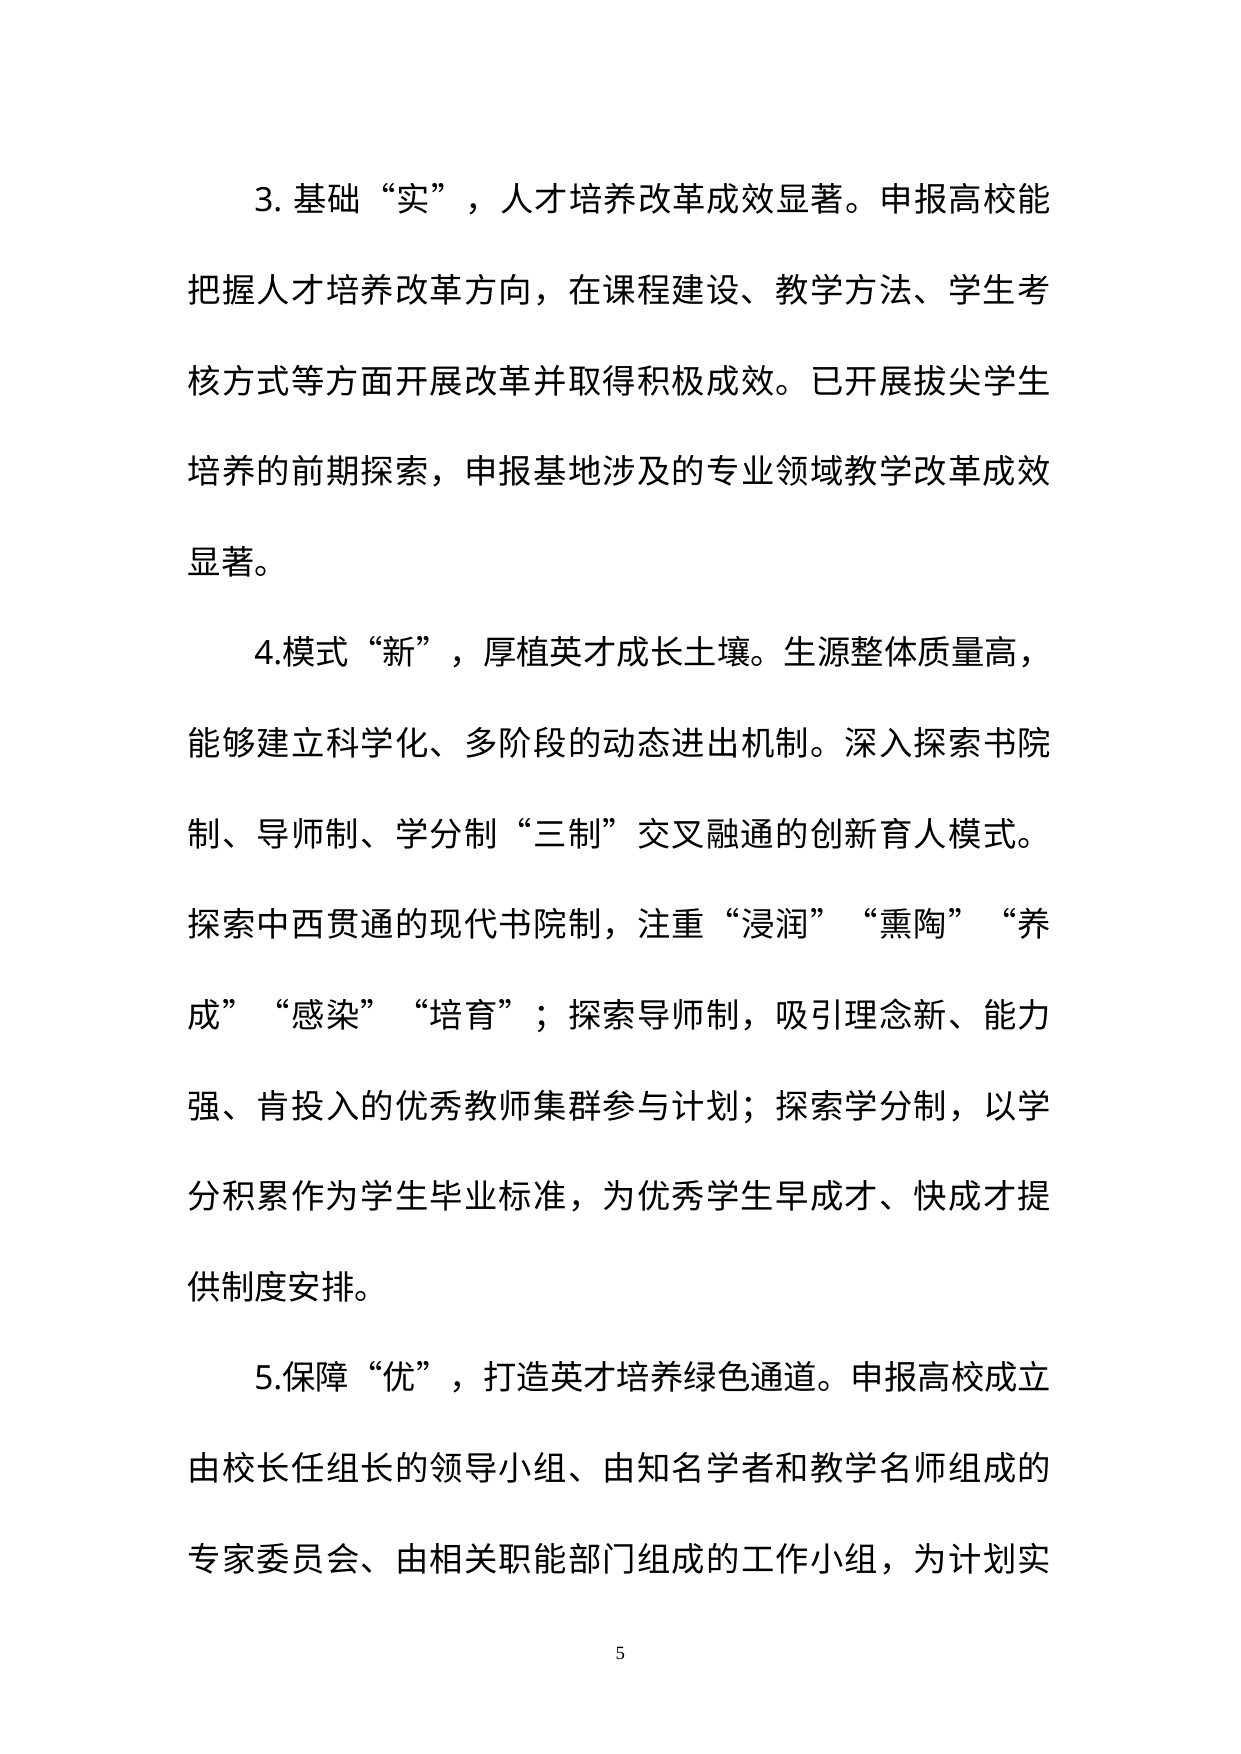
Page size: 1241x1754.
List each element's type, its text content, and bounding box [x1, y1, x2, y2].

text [187, 1330, 1053, 1602]
text 3. 基础“实”，人才培养改革成效显著。申报高校能把握人才培养改革方向，在课程建设、教学方法、学生考核方式等方面开展改革并取得积极成效。已开展拔尖学生培养的前期探索，申报基地涉及的专业领域教学改革成效显著。 [187, 152, 1053, 605]
text 4.模式“新”，厚植英才成长土壤。生源整体质量高，能够建立科学化、多阶段的动态进出机制。深入探索书院制、导师制、学分制“三制”交叉融通的创新育人模式。探索中西贯通的现代书院制，注重“浸润”“熏陶”“养成”“感染”“培育”；探索导师制，吸引理念新、能力强、肯投入的优秀教师集群参与计划；探索学分制，以学分积累作为学生毕业标准，为优秀学生早成才、快成才提供制度安排。 [187, 605, 1053, 1330]
